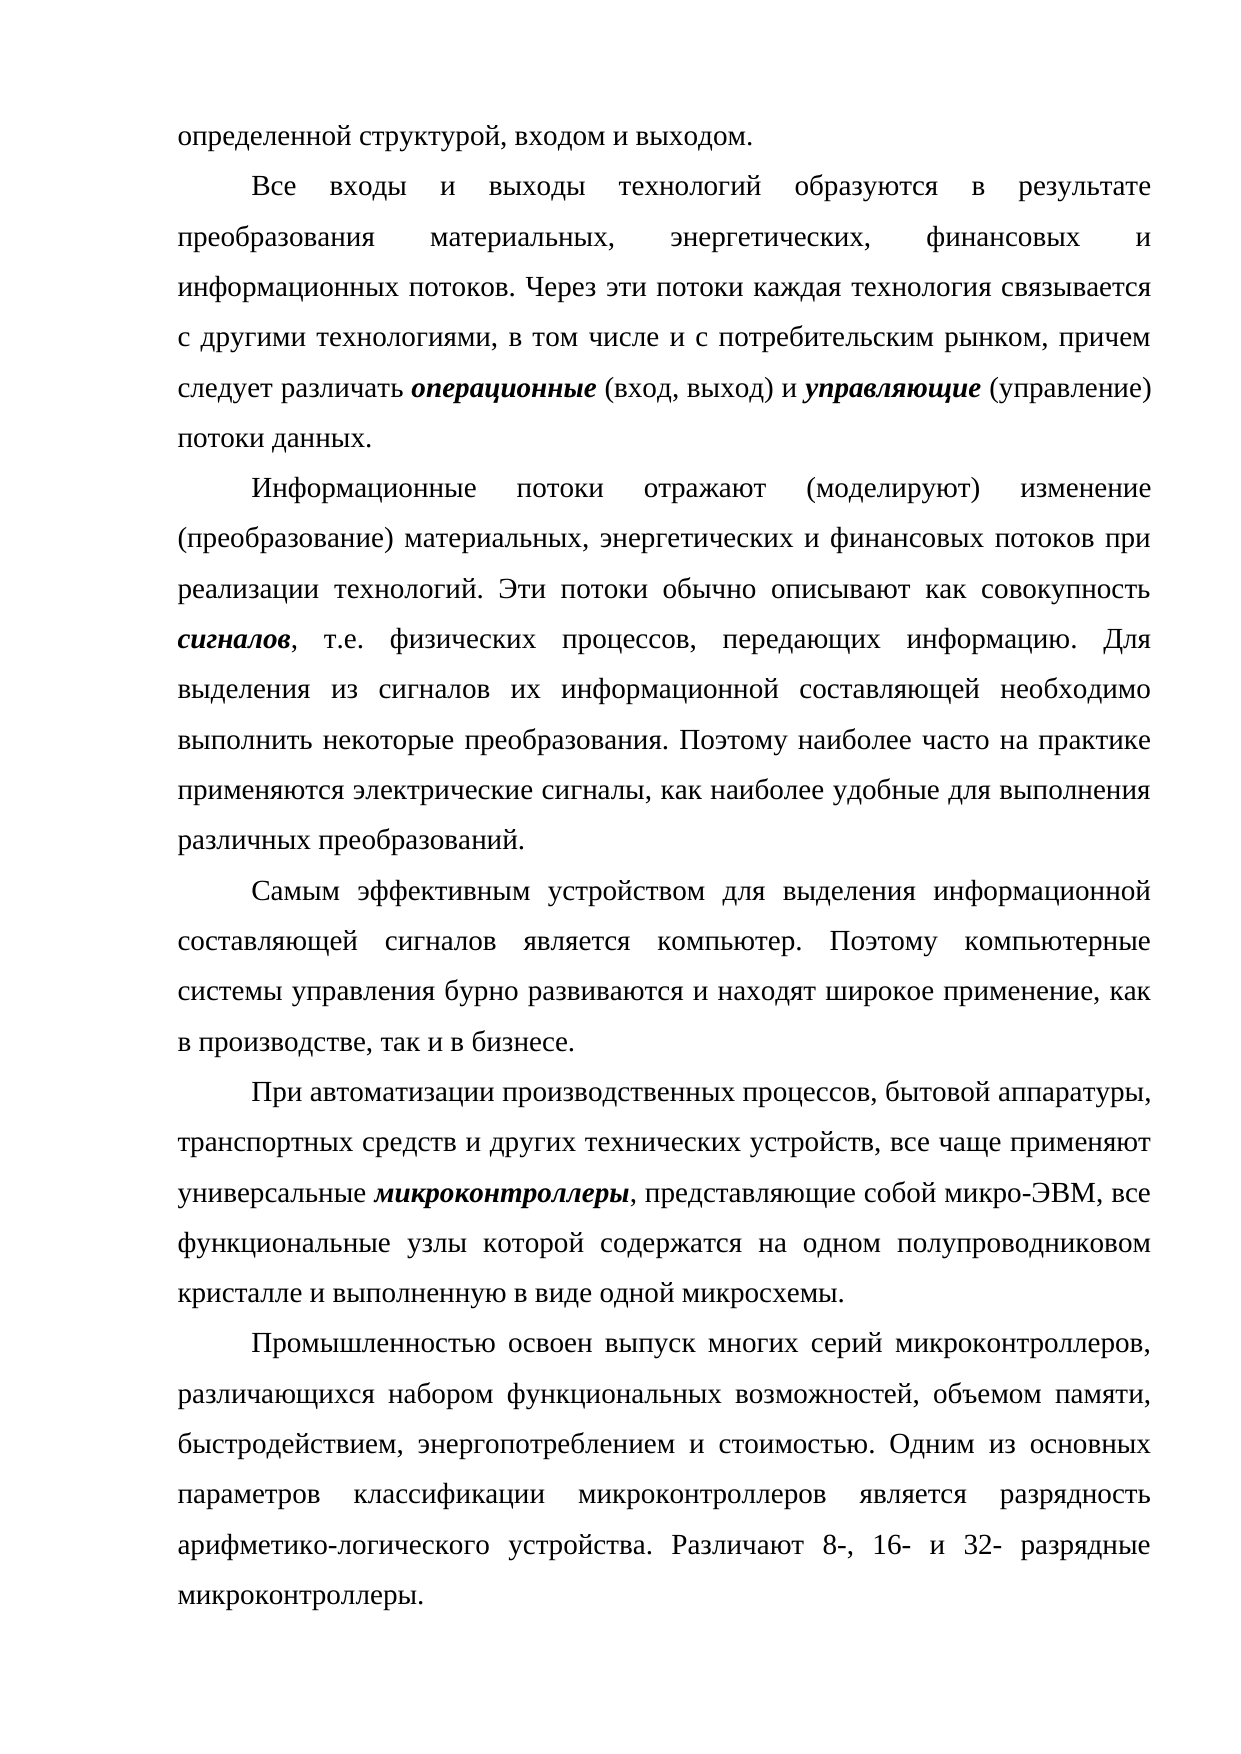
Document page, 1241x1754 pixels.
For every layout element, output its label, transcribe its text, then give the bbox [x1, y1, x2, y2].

text Самым эффективным устройством для выделения информационной составляющей сигналов является компьютер. Поэтому компьютерные системы управления бурно развиваются и находят широкое применение, как в производстве, так и в бизнесе. [177, 873, 1152, 1057]
text При автоматизации производственных процессов, бытовой аппаратуры, транспортных средств и других технических устройств, все чаще применяют универсальные микроконтроллеры, представляющие собой микро-ЭВМ, все функциональные узлы которой содержатся на одном полупроводниковом кристалле и выполненную в виде одной микросхемы. [177, 1074, 1152, 1309]
text Информационные потоки отражают (моделируют) изменение (преобразование) материальных, энергетических и финансовых потоков при реализации технологий. Эти потоки обычно описывают как совокупность сигналов, т.е. физических процессов, передающих информацию. Для выделения из сигналов их информационной составляющей необходимо выполнить некоторые преобразования. Поэтому наиболее часто на практике применяются электрические сигналы, как наиболее удобные для выполнения различных преобразований. [177, 470, 1152, 856]
text Промышленностью освоен выпуск многих серий микроконтроллеров, различающихся набором функциональных возможностей, объемом памяти, быстродействием, энергопотреблением и стоимостью. Одним из основных параметров классификации микроконтроллеров является разрядность арифметико-логического устройства. Различают 8-, 16- и 32- разрядные микроконтроллеры. [177, 1326, 1152, 1611]
text Все входы и выходы технологий образуются в результате преобразования материальных, энергетических, финансовых и информационных потоков. Через эти потоки каждая технология связывается с другими технологиями, в том числе и с потребительским рынком, причем следует различать операционные (вход, выход) и управляющие (управление) потоки данных. [177, 168, 1152, 453]
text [177, 118, 1152, 152]
